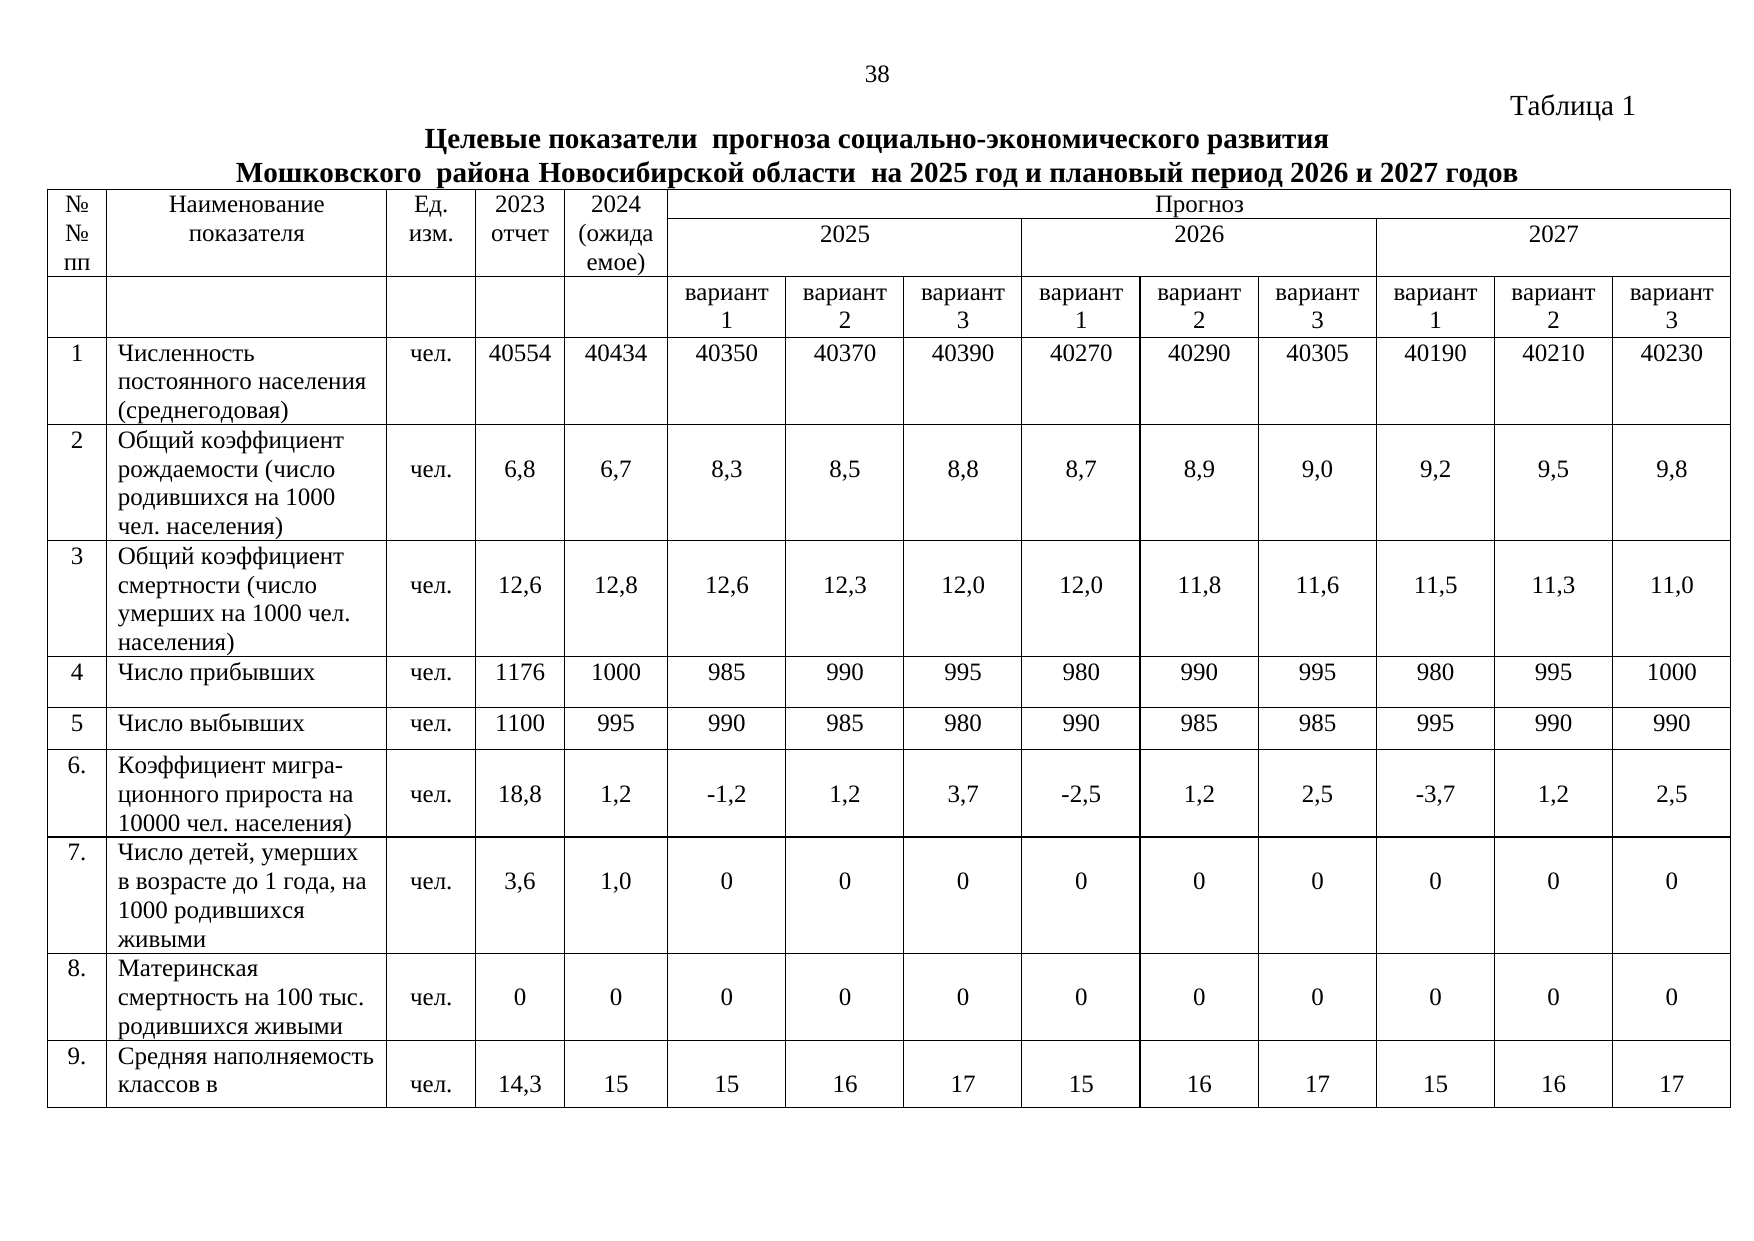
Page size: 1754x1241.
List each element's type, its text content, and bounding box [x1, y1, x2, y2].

table_cell 990 [786, 657, 903, 707]
table_cell Число выбывших [107, 708, 386, 749]
table_cell чел. [387, 657, 475, 707]
table_cell 1,2 [1495, 750, 1612, 836]
table_cell 6,7 [565, 425, 667, 540]
table_cell 40370 [786, 338, 903, 424]
table_cell 980 [904, 708, 1021, 749]
table_cell 0 [565, 954, 667, 1040]
table_header Ед. изм. [387, 190, 475, 276]
table_cell 8,7 [1022, 425, 1139, 540]
table_cell вариант 2 [1495, 277, 1612, 337]
table_header №№ пп [48, 190, 106, 276]
table_cell [107, 277, 386, 337]
table_cell 12,6 [476, 541, 564, 656]
table_cell 40554 [476, 338, 564, 424]
table_cell Общий коэффициент смертности (число умерших на 1000 чел. населения) [107, 541, 386, 656]
table_header Прогноз [668, 190, 1730, 218]
table_cell 16 [1141, 1041, 1258, 1107]
table_cell -2,5 [1022, 750, 1139, 836]
table_cell 1000 [1613, 657, 1730, 707]
table_cell 980 [1377, 657, 1494, 707]
table_cell чел. [387, 541, 475, 656]
table_cell -1,2 [668, 750, 785, 836]
table_cell 0 [1377, 954, 1494, 1040]
table_cell 15 [668, 1041, 785, 1107]
table_cell 11,6 [1259, 541, 1376, 656]
table_cell 0 [1613, 954, 1730, 1040]
table_cell 40270 [1022, 338, 1139, 424]
table_cell 11,5 [1377, 541, 1494, 656]
table_cell 995 [1495, 657, 1612, 707]
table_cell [107, 1041, 386, 1107]
table_cell 15 [1022, 1041, 1139, 1107]
table_cell 0 [786, 954, 903, 1040]
table_cell 995 [565, 708, 667, 749]
table_cell вариант 1 [1022, 277, 1139, 337]
table_cell вариант 3 [1613, 277, 1730, 337]
table_cell чел. [387, 838, 475, 952]
table_cell 15 [1377, 1041, 1494, 1107]
table_cell вариант 2 [786, 277, 903, 337]
table_cell 40390 [904, 338, 1021, 424]
table_cell [48, 277, 106, 337]
table_cell 985 [668, 657, 785, 707]
table_cell 17 [1613, 1041, 1730, 1107]
table_cell 6. [48, 750, 106, 836]
table_cell Число детей, умерших в возрасте до 1 года, на 1000 родившихся живыми [107, 838, 386, 952]
table_cell 0 [668, 838, 785, 952]
table_cell 16 [786, 1041, 903, 1107]
table_cell 8,9 [1141, 425, 1258, 540]
table_cell 2027 [1377, 219, 1730, 276]
table_cell 1100 [476, 708, 564, 749]
table_cell чел. [387, 1041, 475, 1107]
table_cell 14,3 [476, 1041, 564, 1107]
table_header 2023 отчет [476, 190, 564, 276]
table_cell 9,0 [1259, 425, 1376, 540]
table_cell 17 [904, 1041, 1021, 1107]
table_cell 8,3 [668, 425, 785, 540]
subtitle Мошковского района Новосибирской области на 2025 год и плановый период 2026 и 2027 годов [118, 155, 1636, 188]
table_cell 2026 [1022, 219, 1376, 276]
table_cell 0 [1022, 954, 1139, 1040]
table_cell 0 [1613, 838, 1730, 952]
table_cell Общий коэффициент рождаемости (число родившихся на 1000 чел. населения) [107, 425, 386, 540]
table_cell 0 [1259, 954, 1376, 1040]
table_cell вариант 3 [904, 277, 1021, 337]
table_cell 985 [786, 708, 903, 749]
table_cell 0 [1377, 838, 1494, 952]
table_cell 0 [1495, 954, 1612, 1040]
table_cell 40290 [1141, 338, 1258, 424]
table_header 2024 (ожидаемое) [565, 190, 667, 276]
table_cell 9,5 [1495, 425, 1612, 540]
table_cell 17 [1259, 1041, 1376, 1107]
table_cell 1176 [476, 657, 564, 707]
table_cell [565, 277, 667, 337]
table_cell 40434 [565, 338, 667, 424]
table_cell 40230 [1613, 338, 1730, 424]
table_cell 11,8 [1141, 541, 1258, 656]
table_cell 8,5 [786, 425, 903, 540]
table_cell чел. [387, 954, 475, 1040]
table_cell 985 [1141, 708, 1258, 749]
table_cell вариант 1 [668, 277, 785, 337]
table_cell Число прибывших [107, 657, 386, 707]
table_header Наименование показателя [107, 190, 386, 276]
table_cell 0 [476, 954, 564, 1040]
table_cell 0 [904, 954, 1021, 1040]
table_cell 1,0 [565, 838, 667, 952]
table_cell [476, 277, 564, 337]
table_cell 1 [48, 338, 106, 424]
table_cell 0 [1022, 838, 1139, 952]
table_cell 990 [1141, 657, 1258, 707]
table_cell 985 [1259, 708, 1376, 749]
table_cell 8. [48, 954, 106, 1040]
table_cell 40210 [1495, 338, 1612, 424]
table_cell чел. [387, 425, 475, 540]
table_cell 1,2 [1141, 750, 1258, 836]
table_cell 995 [904, 657, 1021, 707]
table_cell 0 [668, 954, 785, 1040]
table_cell 18,8 [476, 750, 564, 836]
table_cell чел. [387, 750, 475, 836]
table_cell 990 [1022, 708, 1139, 749]
table_cell 990 [1495, 708, 1612, 749]
table_cell чел. [387, 338, 475, 424]
table_cell Численность постоянного населения (среднегодовая) [107, 338, 386, 424]
table_cell 5 [48, 708, 106, 749]
table_cell 0 [1141, 838, 1258, 952]
table_cell вариант 2 [1141, 277, 1258, 337]
table_cell вариант 3 [1259, 277, 1376, 337]
table_cell 1,2 [786, 750, 903, 836]
table_cell 9,2 [1377, 425, 1494, 540]
table_cell 9. [48, 1041, 106, 1107]
table_cell чел. [387, 708, 475, 749]
table_cell 2 [48, 425, 106, 540]
subtitle Целевые показатели прогноза социально-экономического развития [118, 121, 1636, 155]
table_cell 40190 [1377, 338, 1494, 424]
table_cell 0 [904, 838, 1021, 952]
table_cell 995 [1259, 657, 1376, 707]
table_cell 7. [48, 838, 106, 952]
table_cell 3,6 [476, 838, 564, 952]
table_cell 12,8 [565, 541, 667, 656]
table_cell 40350 [668, 338, 785, 424]
table_cell 0 [1259, 838, 1376, 952]
table_cell Коэффициент мигра-ционного прироста на 10000 чел. населения) [107, 750, 386, 836]
table_cell 12,3 [786, 541, 903, 656]
table_cell 0 [1495, 838, 1612, 952]
table_cell 990 [1613, 708, 1730, 749]
table_cell 11,3 [1495, 541, 1612, 656]
table_cell 2,5 [1259, 750, 1376, 836]
table_cell 4 [48, 657, 106, 707]
table_cell 995 [1377, 708, 1494, 749]
table_cell 12,0 [904, 541, 1021, 656]
table_cell 2,5 [1613, 750, 1730, 836]
table_cell 0 [786, 838, 903, 952]
table_cell -3,7 [1377, 750, 1494, 836]
table_cell 11,0 [1613, 541, 1730, 656]
table_cell 40305 [1259, 338, 1376, 424]
table_cell 12,6 [668, 541, 785, 656]
table_cell Материнская смертность на 100 тыс. родившихся живыми [107, 954, 386, 1040]
table_cell 8,8 [904, 425, 1021, 540]
table_cell 2025 [668, 219, 1021, 276]
table_cell 1000 [565, 657, 667, 707]
table_cell 3,7 [904, 750, 1021, 836]
table_cell 9,8 [1613, 425, 1730, 540]
subtitle Таблица 1 [118, 88, 1636, 121]
table_cell 12,0 [1022, 541, 1139, 656]
table_cell 3 [48, 541, 106, 656]
table_cell 0 [1141, 954, 1258, 1040]
table_cell 1,2 [565, 750, 667, 836]
table_cell [387, 277, 475, 337]
table_cell 15 [565, 1041, 667, 1107]
table_cell вариант 1 [1377, 277, 1494, 337]
table_cell 16 [1495, 1041, 1612, 1107]
table_cell 6,8 [476, 425, 564, 540]
table_cell 980 [1022, 657, 1139, 707]
table_cell 990 [668, 708, 785, 749]
